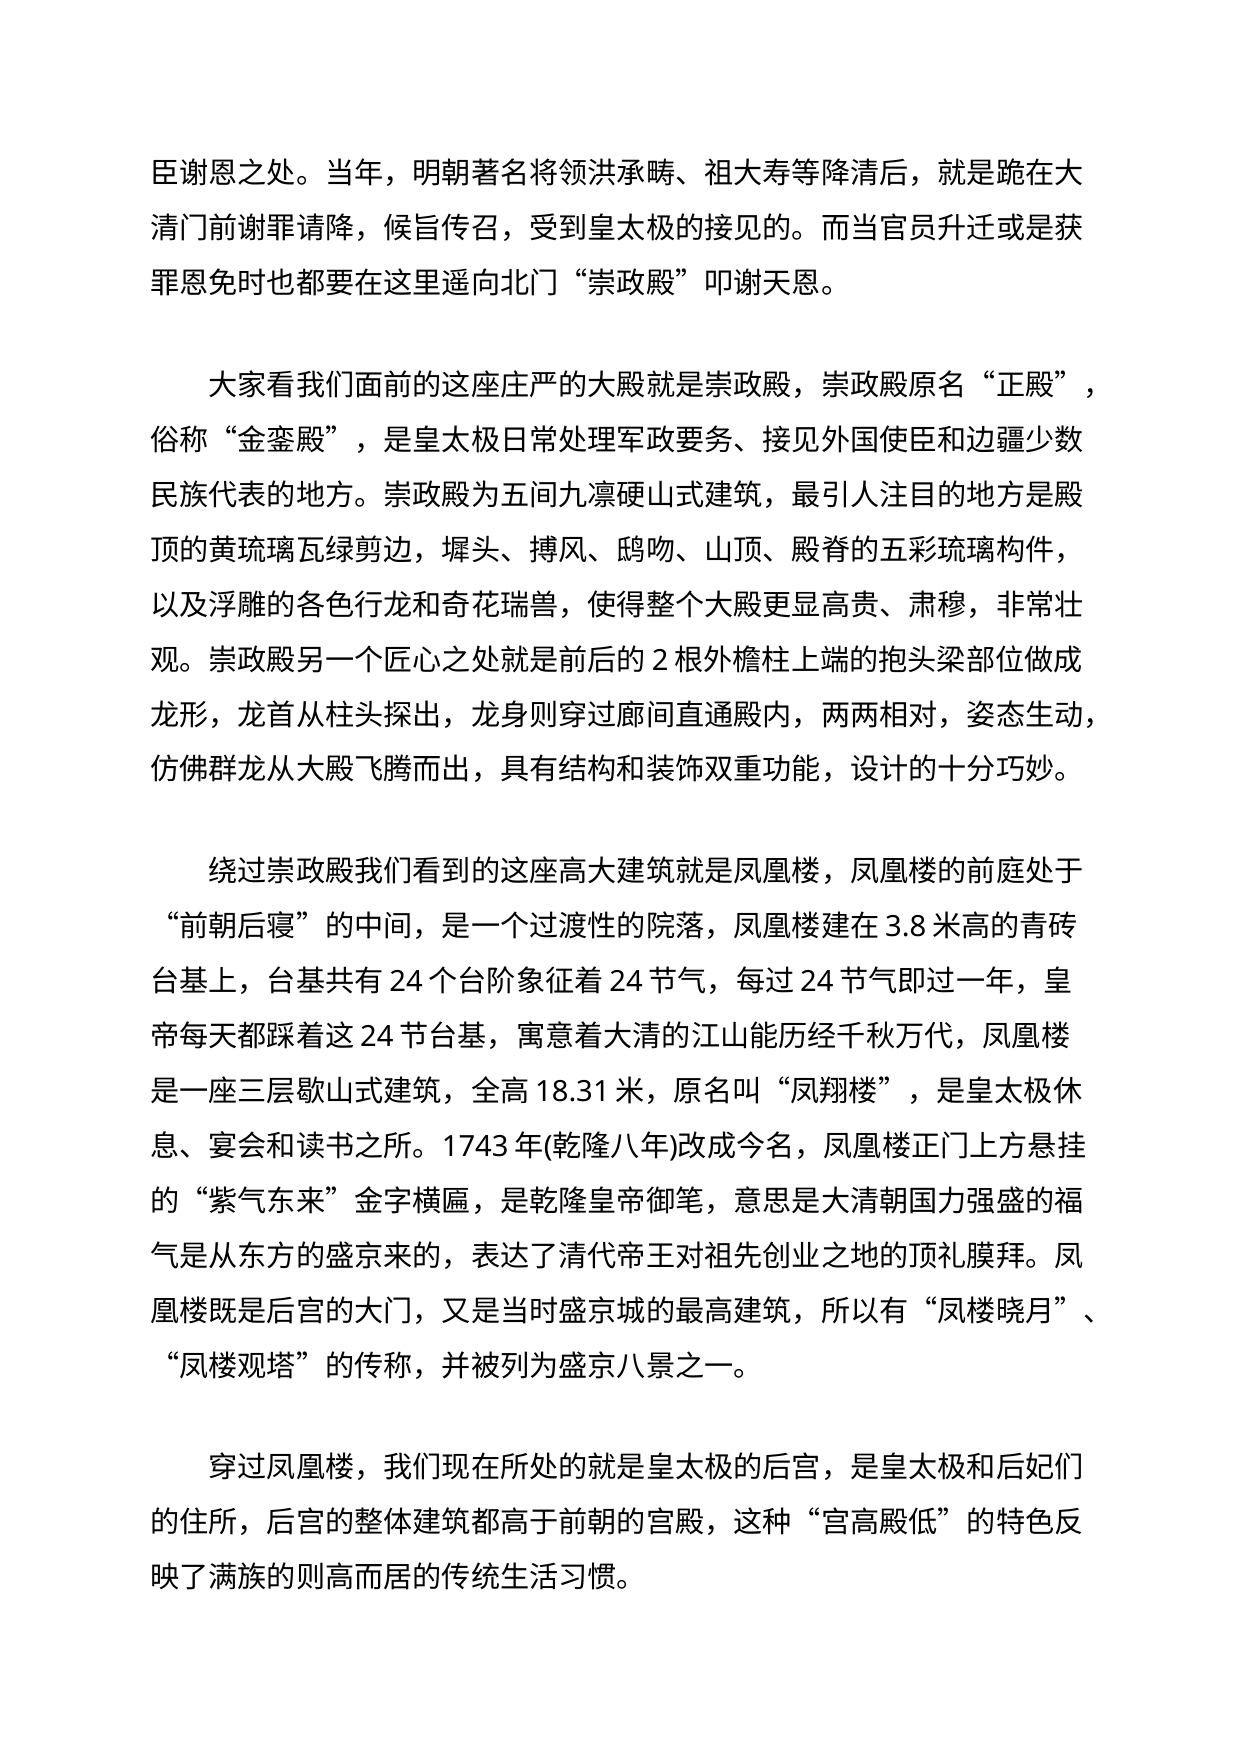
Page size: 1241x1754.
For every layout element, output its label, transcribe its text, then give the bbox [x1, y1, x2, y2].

text 绕过崇政殿我们看到的这座高大建筑就是凤凰楼，凤凰楼的前庭处于“前朝后寝”的中间，是一个过渡性的院落，凤凰楼建在3.8米高的青砖台基上，台基共有24个台阶象征着24节气，每过24节气即过一年，皇帝每天都踩着这24节台基，寓意着大清的江山能历经千秋万代，凤凰楼是一座三层歇山式建筑，全高18.31米，原名叫“凤翔楼”，是皇太极休息、宴会和读书之所。1743年(乾隆八年)改成今名，凤凰楼正门上方悬挂的“紫气东来”金字横匾，是乾隆皇帝御笔，意思是大清朝国力强盛的福气是从东方的盛京来的，表达了清代帝王对祖先创业之地的顶礼膜拜。凤凰楼既是后宫的大门，又是当时盛京城的最高建筑，所以有“凤楼晓月”、“凤楼观塔”的传称，并被列为盛京八景之一。 [150, 848, 1090, 1384]
text 大家看我们面前的这座庄严的大殿就是崇政殿，崇政殿原名“正殿”，俗称“金銮殿”，是皇太极日常处理军政要务、接见外国使臣和边疆少数民族代表的地方。崇政殿为五间九凛硬山式建筑，最引人注目的地方是殿顶的黄琉璃瓦绿剪边，墀头、搏风、鸱吻、山顶、殿脊的五彩琉璃构件，以及浮雕的各色行龙和奇花瑞兽，使得整个大殿更显高贵、肃穆，非常壮观。崇政殿另一个匠心之处就是前后的2根外檐柱上端的抱头梁部位做成龙形，龙首从柱头探出，龙身则穿过廊间直通殿内，两两相对，姿态生动，仿佛群龙从大殿飞腾而出，具有结构和装饰双重功能，设计的十分巧妙。 [150, 362, 1090, 788]
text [150, 150, 1090, 302]
text 穿过凤凰楼，我们现在所处的就是皇太极的后宫，是皇太极和后妃们的住所，后宫的整体建筑都高于前朝的宫殿，这种“宫高殿低”的特色反映了满族的则高而居的传统生活习惯。 [150, 1444, 1090, 1596]
